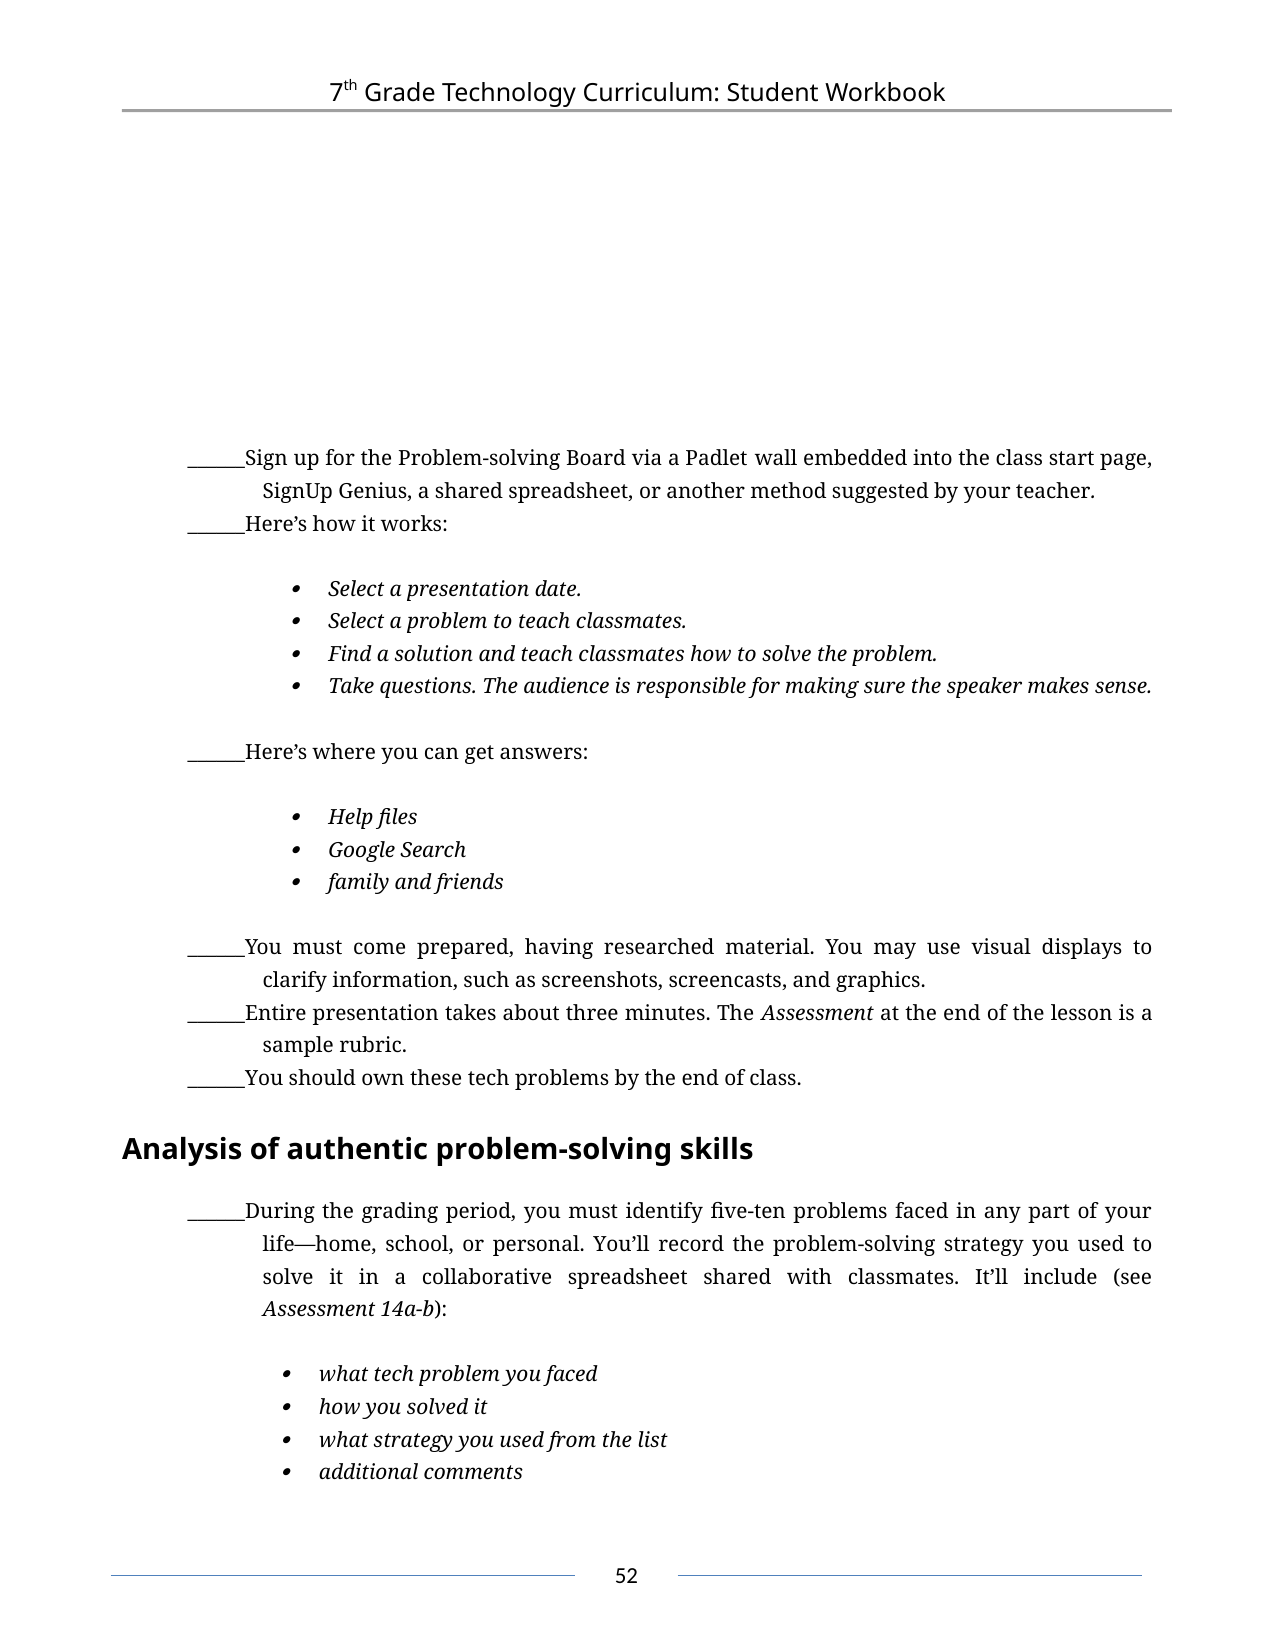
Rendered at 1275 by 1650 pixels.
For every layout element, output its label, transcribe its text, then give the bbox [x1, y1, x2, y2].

list Select a problem to teach classmates. [291, 606, 1153, 635]
text ______Here’s how it works: [187, 509, 1153, 537]
list ______During the grading period, you must identify five-ten problems faced in any part of your life—home, school, or personal. You’ll record the problem-solving strategy you used to solve it in a collaborative spreadsheet shared with classmates. It’ll include (see Assessment 14a-b): [187, 1197, 1153, 1323]
list Find a solution and teach classmates how to solve the problem. [291, 639, 1153, 667]
list what strategy you used from the list [281, 1425, 1153, 1453]
text ______You must come prepared, having researched material. You may use visual displays to clarify information, such as screenshots, screencasts, and graphics. [187, 932, 1153, 993]
list how you solved it [281, 1392, 1153, 1421]
list family and friends [291, 867, 1153, 896]
list Google Search [291, 835, 1153, 863]
text ______Entire presentation takes about three minutes. The Assessment at the end of the lesson is a sample rubric. [187, 998, 1153, 1059]
list Take questions. The audience is responsible for making sure the speaker makes sense. [291, 672, 1153, 700]
list Analysis of authentic problem-solving skills [122, 1128, 1153, 1168]
text ______You should own these tech problems by the end of class. [187, 1063, 1153, 1091]
list Help files [291, 802, 1153, 831]
list additional comments [281, 1457, 1153, 1486]
list what tech problem you faced [281, 1359, 1153, 1388]
text ______Here’s where you can get answers: [187, 737, 1153, 765]
list Select a presentation date. [291, 574, 1153, 602]
text ______Sign up for the Problem-solving Board via a Padlet wall embedded into the class start page, SignUp Genius, a shared spreadsheet, or another method suggested by your teacher. [187, 443, 1153, 504]
